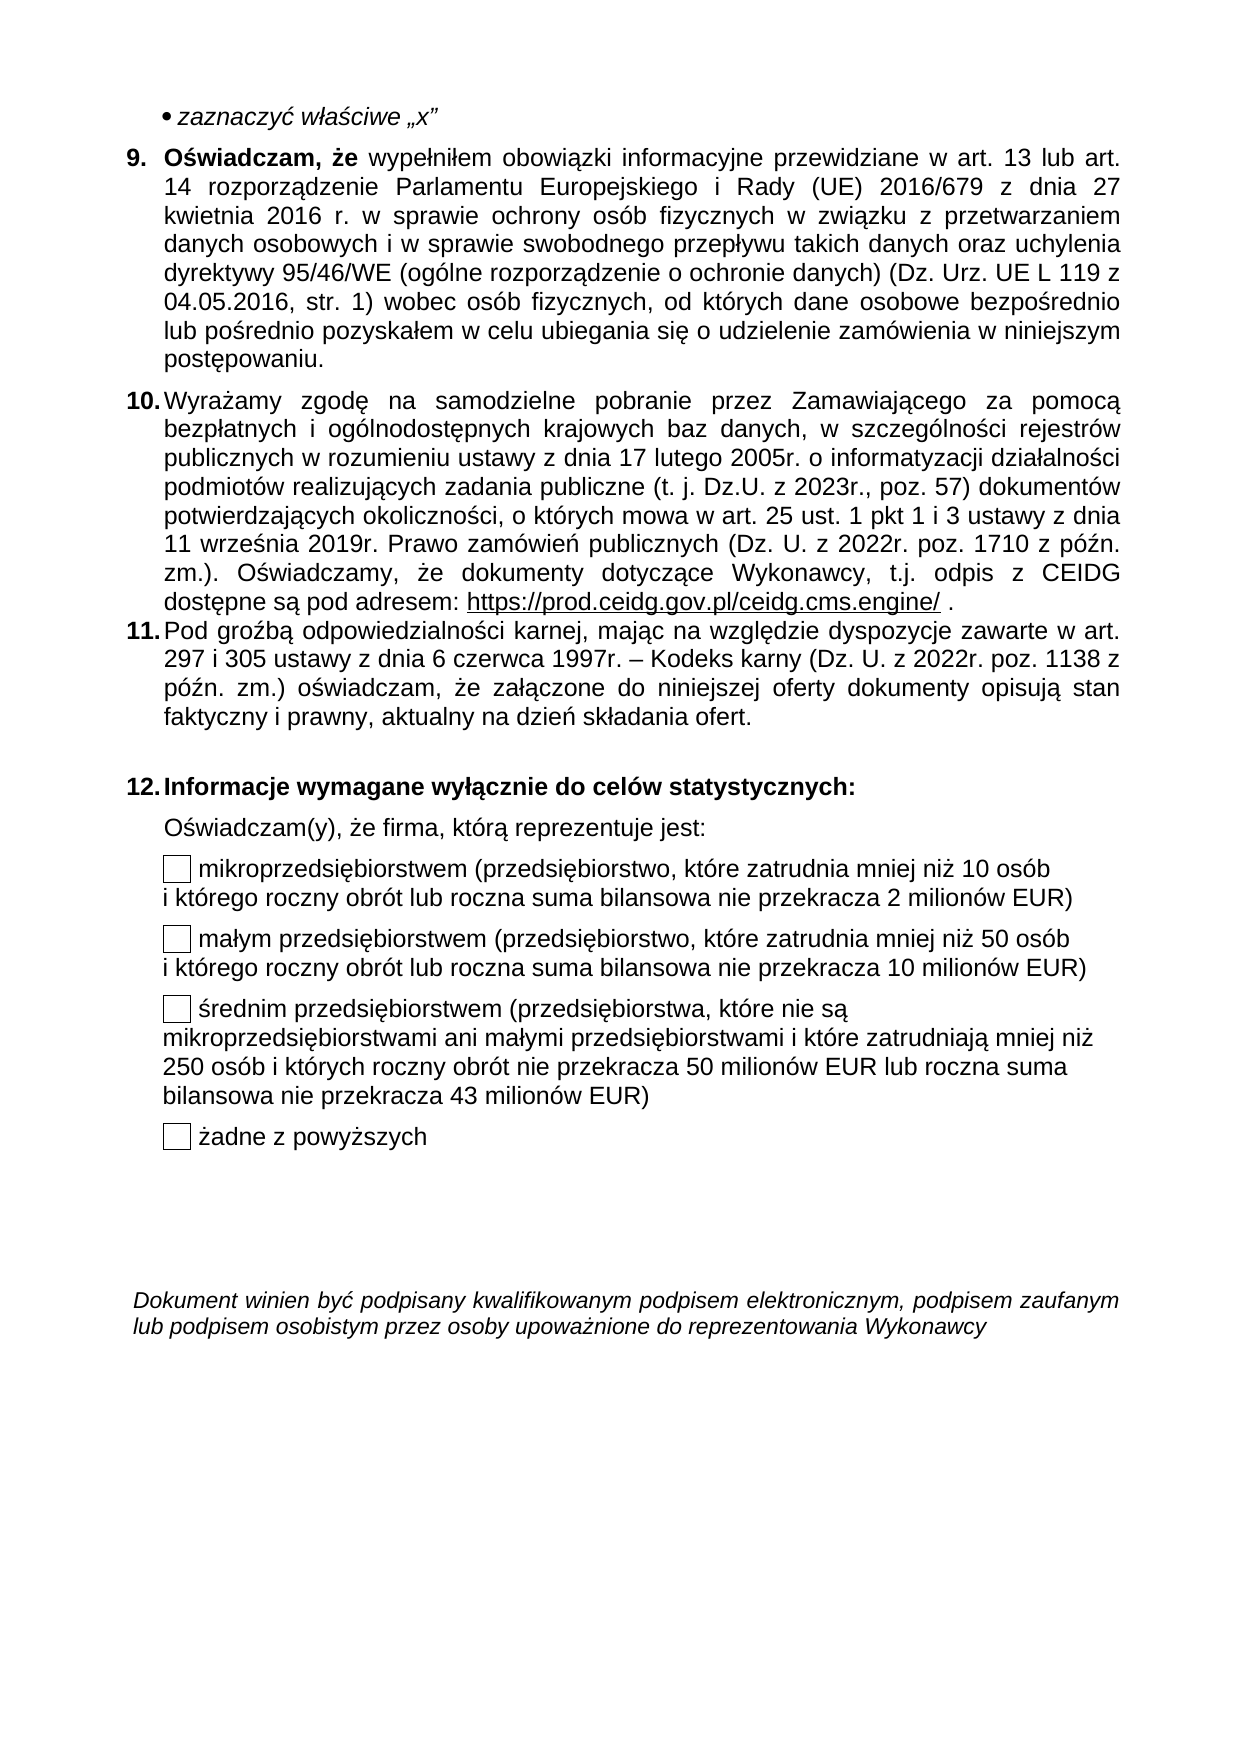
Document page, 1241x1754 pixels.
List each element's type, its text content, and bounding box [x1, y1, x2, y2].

text małym przedsiębiorstwem (przedsiębiorstwo, które zatrudnia mniej niż 50 osób i którego roczny obrót lub roczna suma bilansowa nie przekracza 10 milionów EUR) [162, 924, 1122, 982]
list Pod groźbą odpowiedzialności karnej, mając na względzie dyspozycje zawarte w art. 297 i 305 ustawy z dnia 6 czerwca 1997r. – Kodeks karny (Dz. U. z 2022r. poz. 1138 z późn. zm.) oświadczam, że załączone do niniejszej oferty dokumenty opisują stan faktyczny i prawny, aktualny na dzień składania ofert. [126, 616, 1122, 731]
text mikroprzedsiębiorstwem (przedsiębiorstwo, które zatrudnia mniej niż 10 osób i którego roczny obrót lub roczna suma bilansowa nie przekracza 2 milionów EUR) [162, 854, 1122, 912]
list Oświadczam, że wypełniłem obowiązki informacyjne przewidziane w art. 13 lub art. 14 rozporządzenie Parlamentu Europejskiego i Rady (UE) 2016/679 z dnia 27 kwietnia 2016 r. w sprawie ochrony osób fizycznych w związku z przetwarzaniem danych osobowych i w sprawie swobodnego przepływu takich danych oraz uchylenia dyrektywy 95/46/WE (ogólne rozporządzenie o ochronie danych) (Dz. Urz. UE L 119 z 04.05.2016, str. 1) wobec osób fizycznych, od których dane osobowe bezpośrednio lub pośrednio pozyskałem w celu ubiegania się o udzielenie zamówienia w niniejszym postępowaniu. [126, 143, 1122, 373]
list zaznaczyć właściwe „x” [162, 102, 1122, 131]
text żadne z powyższych [133, 1122, 1122, 1151]
list Wyrażamy zgodę na samodzielne pobranie przez Zamawiającego za pomocą bezpłatnych i ogólnodostępnych krajowych baz danych, w szczególności rejestrów publicznych w rozumieniu ustawy z dnia 17 lutego 2005r. o informatyzacji działalności podmiotów realizujących zadania publiczne (t. j. Dz.U. z 2023r., poz. 57) dokumentów potwierdzających okoliczności, o których mowa w art. 25 ust. 1 pkt 1 i 3 ustawy z dnia 11 września 2019r. Prawo zamówień publicznych (Dz. U. z 2022r. poz. 1710 z późn. zm.). Oświadczamy, że dokumenty dotyczące Wykonawcy, t.j. odpis z CEIDG dostępne są pod adresem: https://prod.ceidg.gov.pl/ceidg.cms.engine/ . [126, 386, 1122, 616]
text Dokument winien być podpisany kwalifikowanym podpisem elektronicznym, podpisem zaufanym lub podpisem osobistym przez osoby upoważnione do reprezentowania Wykonawcy [133, 1287, 1122, 1339]
list Informacje wymagane wyłącznie do celów statystycznych: [126, 772, 1122, 801]
text średnim przedsiębiorstwem (przedsiębiorstwa, które nie są mikroprzedsiębiorstwami ani małymi przedsiębiorstwami i które zatrudniają mniej niż 250 osób i których roczny obrót nie przekracza 50 milionów EUR lub roczna suma bilansowa nie przekracza 43 milionów EUR) [162, 994, 1122, 1109]
text Oświadczam(y), że firma, którą reprezentuje jest: [133, 813, 1122, 842]
